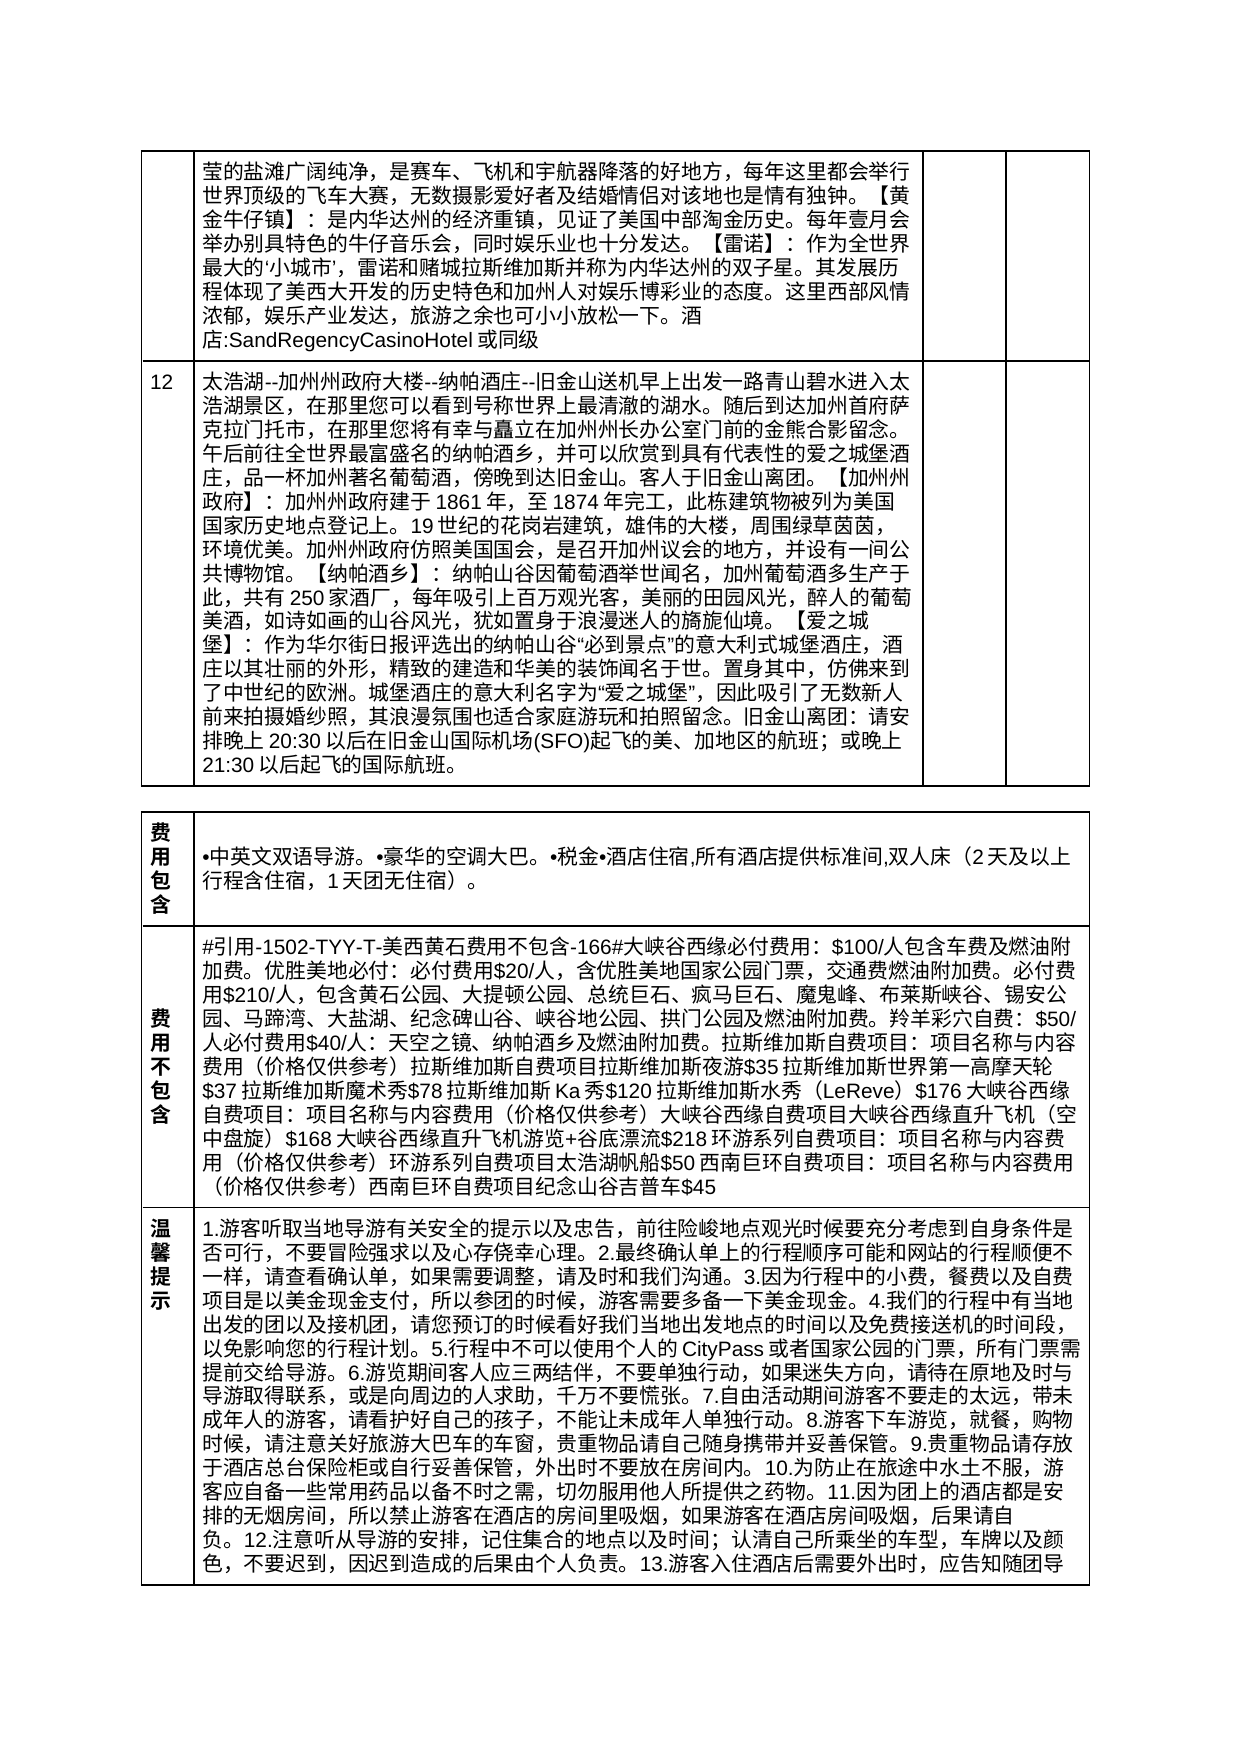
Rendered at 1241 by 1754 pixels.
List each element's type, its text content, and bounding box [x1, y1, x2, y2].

table_cell [924, 362, 1005, 785]
table_cell #引用-1502-TYY-T-美西黄石费用不包含-166#大峡谷西缘必付费用：$100/人包含车费及燃油附加费。优胜美地必付：必付费用$20/人，含优胜美地国家公园门票，交通费燃油附加费。必付费用$210/人，包含黄石公园、大提顿公园、总统巨石、疯马巨石、魔鬼峰、布莱斯峡谷、锡安公园、马蹄湾、大盐湖、纪念碑山谷、峡谷地公园、拱门公园及燃油附加费。羚羊彩穴自费：$50/人必付费用$40/人：天空之镜、纳帕酒乡及燃油附加费。拉斯维加斯自费项目：项目名称与内容费用（价格仅供参考）拉斯维加斯自费项目拉斯维加斯夜游$35拉斯维加斯世界第一高摩天轮$37拉斯维加斯魔术秀$78拉斯维加斯Ka秀$120拉斯维加斯水秀（LeReve）$176大峡谷西缘自费项目：项目名称与内容费用（价格仅供参考）大峡谷西缘自费项目大峡谷西缘直升飞机（空中盘旋）$168大峡谷西缘直升飞机游览+谷底漂流$218环游系列自费项目：项目名称与内容费用（价格仅供参考）环游系列自费项目太浩湖帆船$50西南巨环自费项目：项目名称与内容费用（价格仅供参考）西南巨环自费项目纪念山谷吉普车$45 [195, 927, 1089, 1207]
table_header 费用包含 [142, 813, 193, 925]
table_cell 温馨提示 [142, 1208, 193, 1584]
table_cell 12 [142, 361, 193, 785]
table_cell 11 [142, 152, 193, 360]
table_cell 太浩湖--加州州政府大楼--纳帕酒庄--旧金山送机早上出发一路青山碧水进入太浩湖景区，在那里您可以看到号称世界上最清澈的湖水。随后到达加州首府萨克拉门托市，在那里您将有幸与矗立在加州州长办公室门前的金熊合影留念。午后前往全世界最富盛名的纳帕酒乡，并可以欣赏到具有代表性的爱之城堡酒庄，品一杯加州著名葡萄酒，傍晚到达旧金山。客人于旧金山离团。【加州州政府】：加州州政府建于1861年，至1874年完工，此栋建筑物被列为美国国家历史地点登记上。19世纪的花岗岩建筑，雄伟的大楼，周围绿草茵茵，环境优美。加州州政府仿照美国国会，是召开加州议会的地方，并设有一间公共博物馆。【纳帕酒乡】：纳帕山谷因葡萄酒举世闻名，加州葡萄酒多生产于此，共有250家酒厂，每年吸引上百万观光客，美丽的田园风光，醉人的葡萄美酒，如诗如画的山谷风光，犹如置身于浪漫迷人的旖旎仙境。【爱之城堡】：作为华尔街日报评选出的纳帕山谷“必到景点”的意大利式城堡酒庄，酒庄以其壮丽的外形，精致的建造和华美的装饰闻名于世。置身其中，仿佛来到了中世纪的欧洲。城堡酒庄的意大利名字为“爱之城堡”，因此吸引了无数新人前来拍摄婚纱照，其浪漫氛围也适合家庭游玩和拍照留念。旧金山离团：请安排晚上20:30以后在旧金山国际机场(SFO)起飞的美、加地区的航班；或晚上21:30以后起飞的国际航班。 [195, 362, 922, 785]
table_cell [924, 152, 1005, 360]
table_header •中英文双语导游。•豪华的空调大巴。•税金•酒店住宿,所有酒店提供标准间,双人床（2天及以上行程含住宿，1天团无住宿）。 [195, 813, 1089, 925]
table_cell 费用不包含 [142, 926, 193, 1207]
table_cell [195, 1208, 1089, 1584]
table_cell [195, 152, 922, 360]
table_cell [1007, 362, 1089, 785]
table_cell [1007, 152, 1089, 360]
